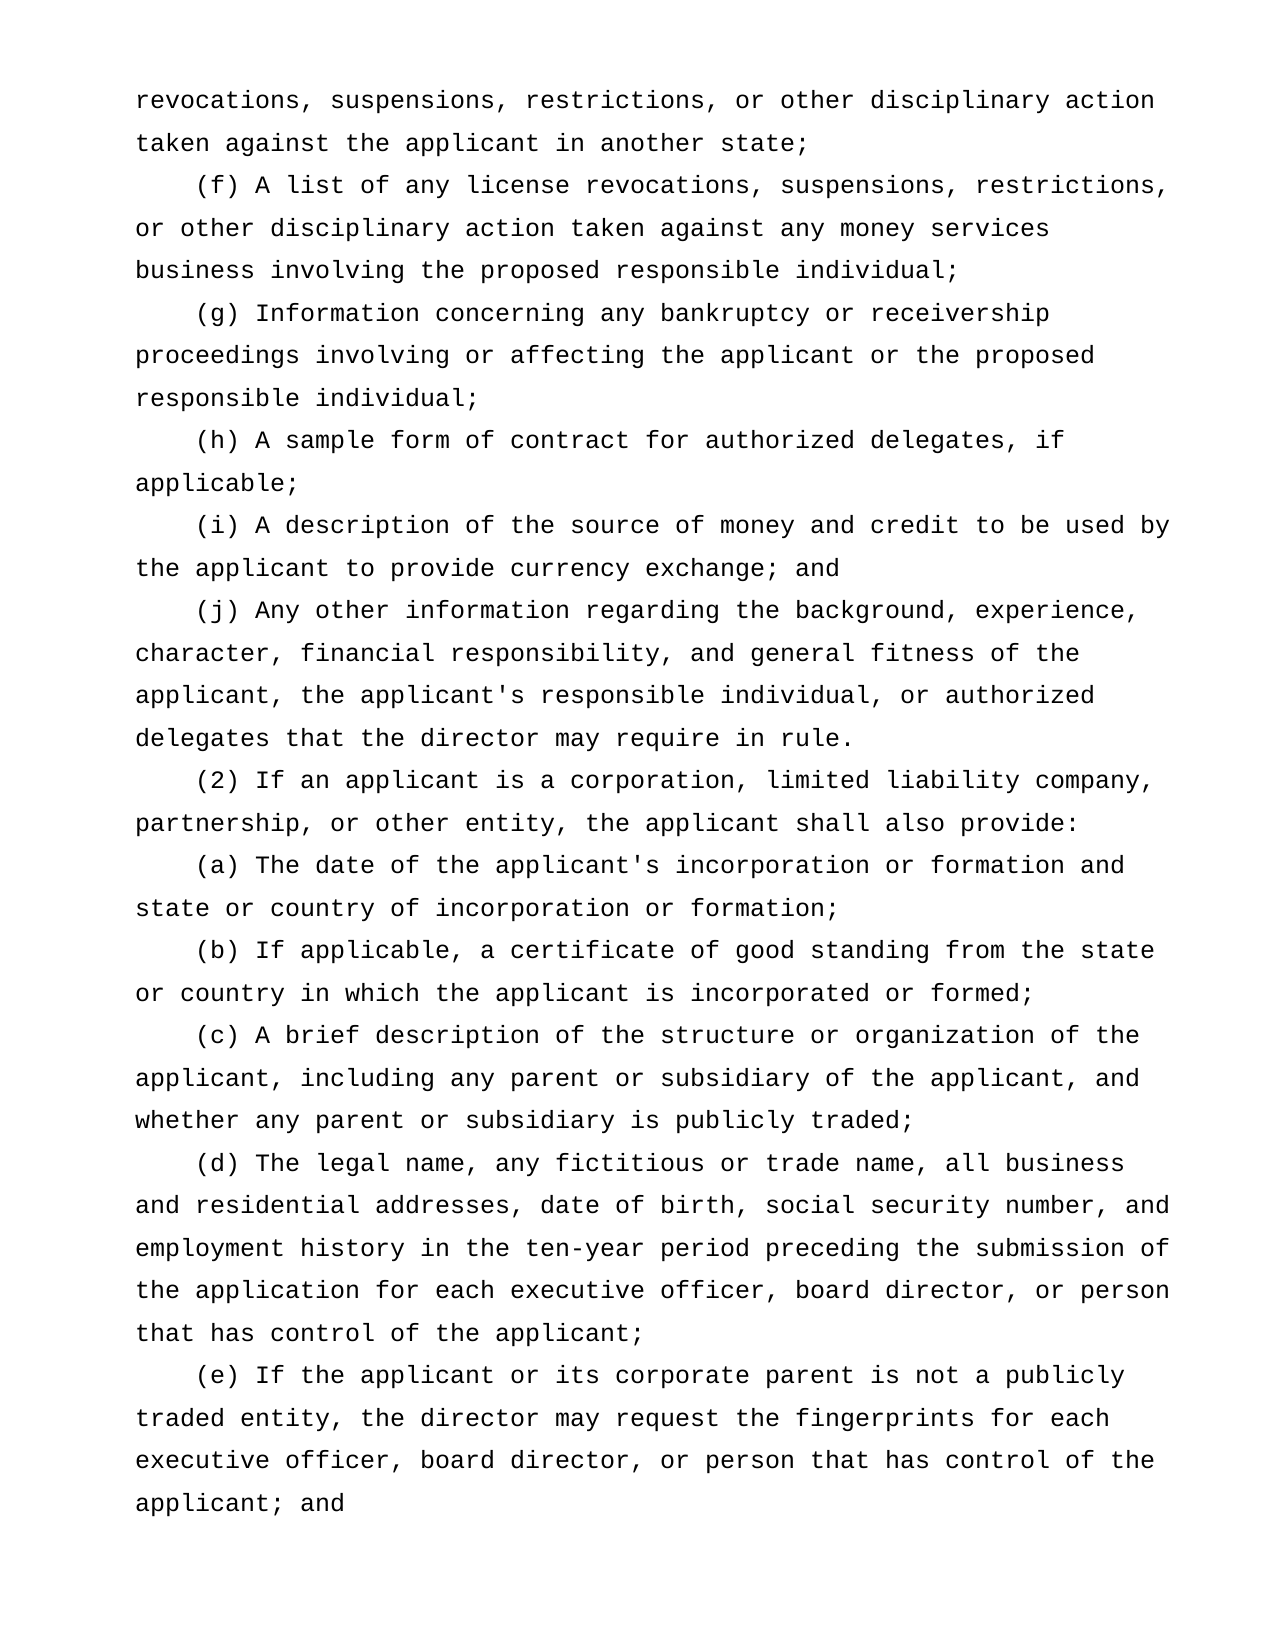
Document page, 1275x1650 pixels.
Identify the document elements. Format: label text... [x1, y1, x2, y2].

text (e) If the applicant or its corporate parent is not a publicly traded entity, the director may request the fingerprints for each executive officer, board director, or person that has control of the applicant; and [135, 1350, 1170, 1520]
text (2) If an applicant is a corporation, limited liability company, partnership, or other entity, the applicant shall also provide: [135, 755, 1170, 840]
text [135, 75, 1170, 160]
text (j) Any other information regarding the background, experience, character, financial responsibility, and general fitness of the applicant, the applicant's responsible individual, or authorized delegates that the director may require in rule. [135, 585, 1170, 755]
text (b) If applicable, a certificate of good standing from the state or country in which the applicant is incorporated or formed; [135, 925, 1170, 1010]
text (a) The date of the applicant's incorporation or formation and state or country of incorporation or formation; [135, 840, 1170, 925]
text (h) A sample form of contract for authorized delegates, if applicable; [135, 415, 1170, 500]
text (d) The legal name, any fictitious or trade name, all business and residential addresses, date of birth, social security number, and employment history in the ten-year period preceding the submission of the application for each executive officer, board director, or person that has control of the applicant; [135, 1137, 1170, 1350]
text (f) A list of any license revocations, suspensions, restrictions, or other disciplinary action taken against any money services business involving the proposed responsible individual; [135, 160, 1170, 287]
text (i) A description of the source of money and credit to be used by the applicant to provide currency exchange; and [135, 500, 1170, 585]
text (c) A brief description of the structure or organization of the applicant, including any parent or subsidiary of the applicant, and whether any parent or subsidiary is publicly traded; [135, 1010, 1170, 1137]
text (g) Information concerning any bankruptcy or receivership proceedings involving or affecting the applicant or the proposed responsible individual; [135, 287, 1170, 415]
